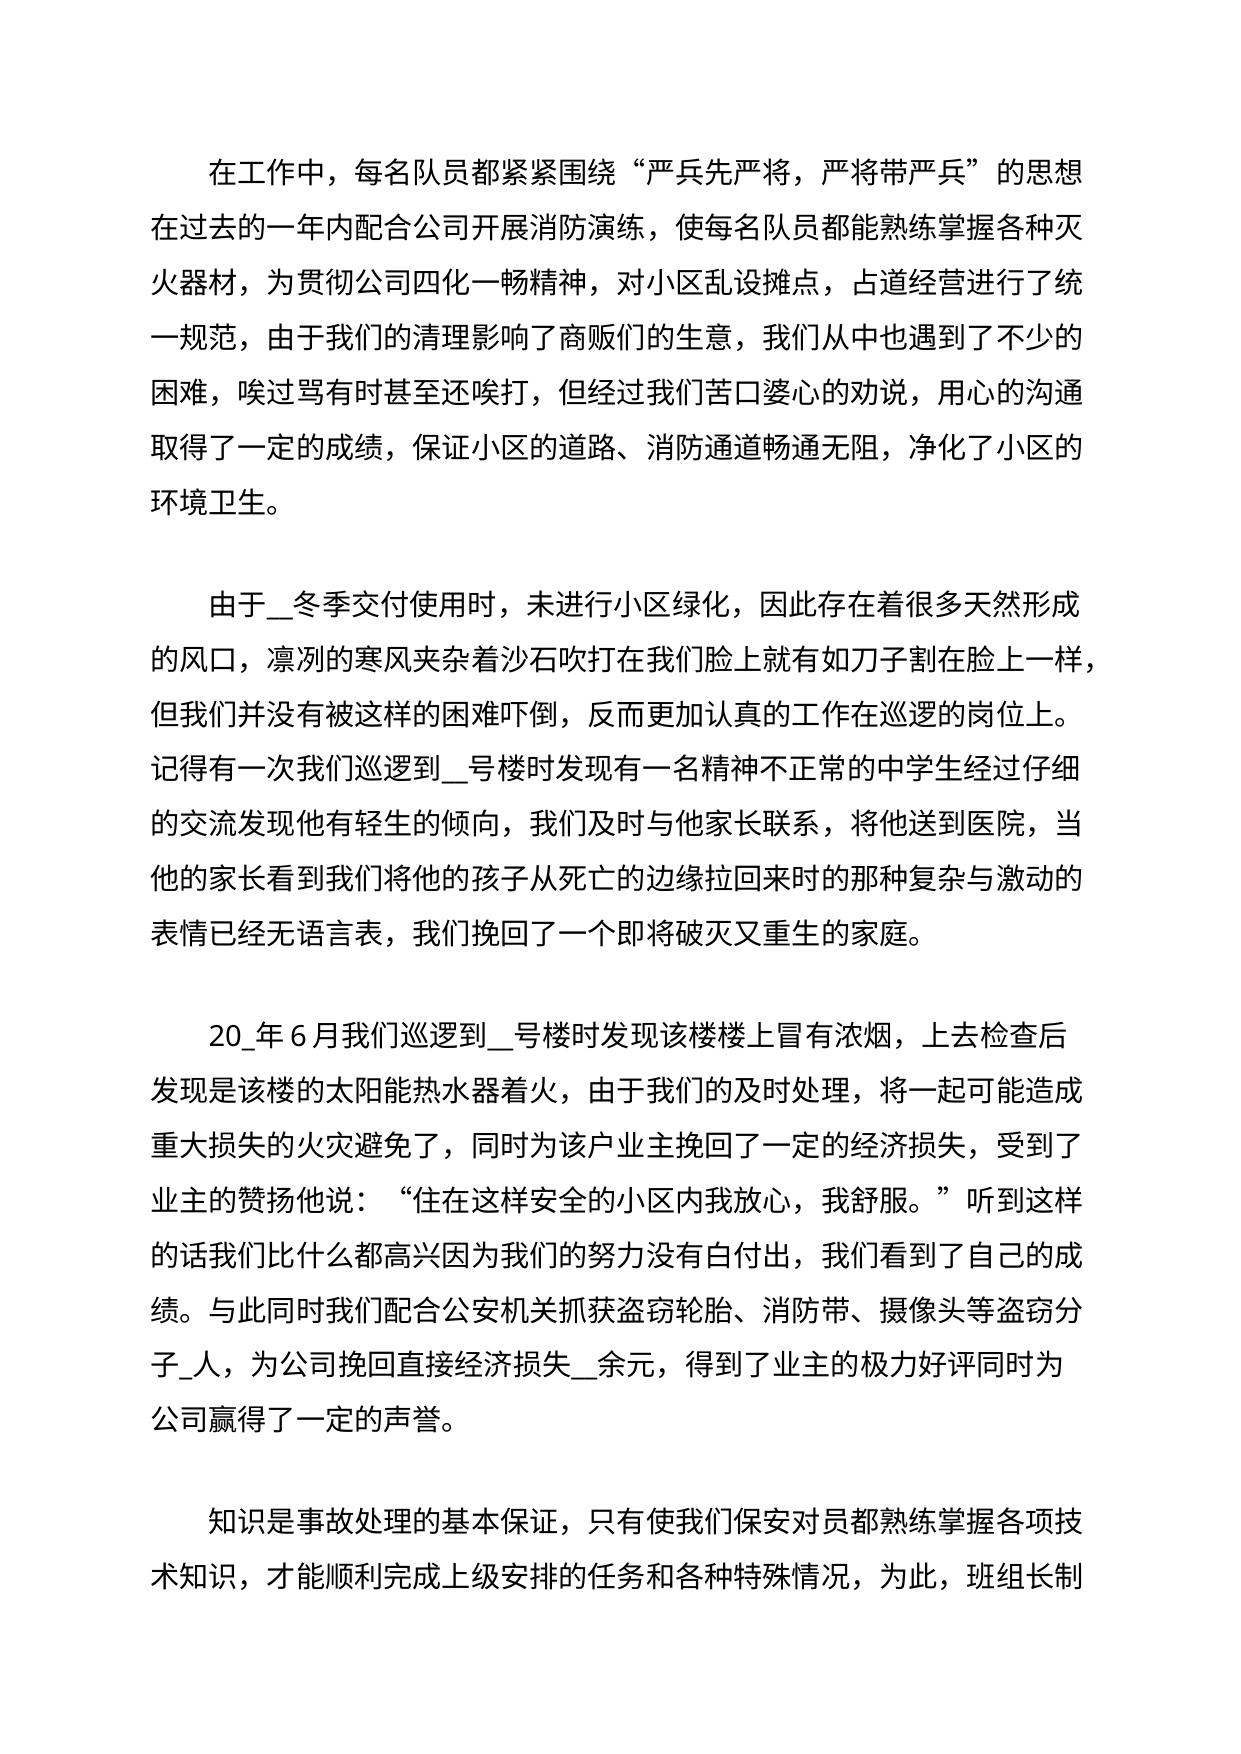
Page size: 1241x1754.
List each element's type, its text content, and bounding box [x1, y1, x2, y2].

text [150, 1499, 1090, 1596]
text 在工作中，每名队员都紧紧围绕“严兵先严将，严将带严兵”的思想在过去的一年内配合公司开展消防演练，使每名队员都能熟练掌握各种灭火器材，为贯彻公司四化一畅精神，对小区乱设摊点，占道经营进行了统一规范，由于我们的清理影响了商贩们的生意，我们从中也遇到了不少的困难，唉过骂有时甚至还唉打，但经过我们苦口婆心的劝说，用心的沟通取得了一定的成绩，保证小区的道路、消防通道畅通无阻，净化了小区的环境卫生。 [150, 150, 1090, 522]
text 20_年6月我们巡逻到__号楼时发现该楼楼上冒有浓烟，上去检查后发现是该楼的太阳能热水器着火，由于我们的及时处理，将一起可能造成重大损失的火灾避免了，同时为该户业主挽回了一定的经济损失，受到了业主的赞扬他说：“住在这样安全的小区内我放心，我舒服。”听到这样的话我们比什么都高兴因为我们的努力没有白付出，我们看到了自己的成绩。与此同时我们配合公安机关抓获盗窃轮胎、消防带、摄像头等盗窃分子_人，为公司挽回直接经济损失__余元，得到了业主的极力好评同时为公司赢得了一定的声誉。 [150, 1012, 1090, 1439]
text 由于__冬季交付使用时，未进行小区绿化，因此存在着很多天然形成的风口，凛冽的寒风夹杂着沙石吹打在我们脸上就有如刀子割在脸上一样，但我们并没有被这样的困难吓倒，反而更加认真的工作在巡逻的岗位上。记得有一次我们巡逻到__号楼时发现有一名精神不正常的中学生经过仔细的交流发现他有轻生的倾向，我们及时与他家长联系，将他送到医院，当他的家长看到我们将他的孩子从死亡的边缘拉回来时的那种复杂与激动的表情已经无语言表，我们挽回了一个即将破灭又重生的家庭。 [150, 581, 1090, 953]
